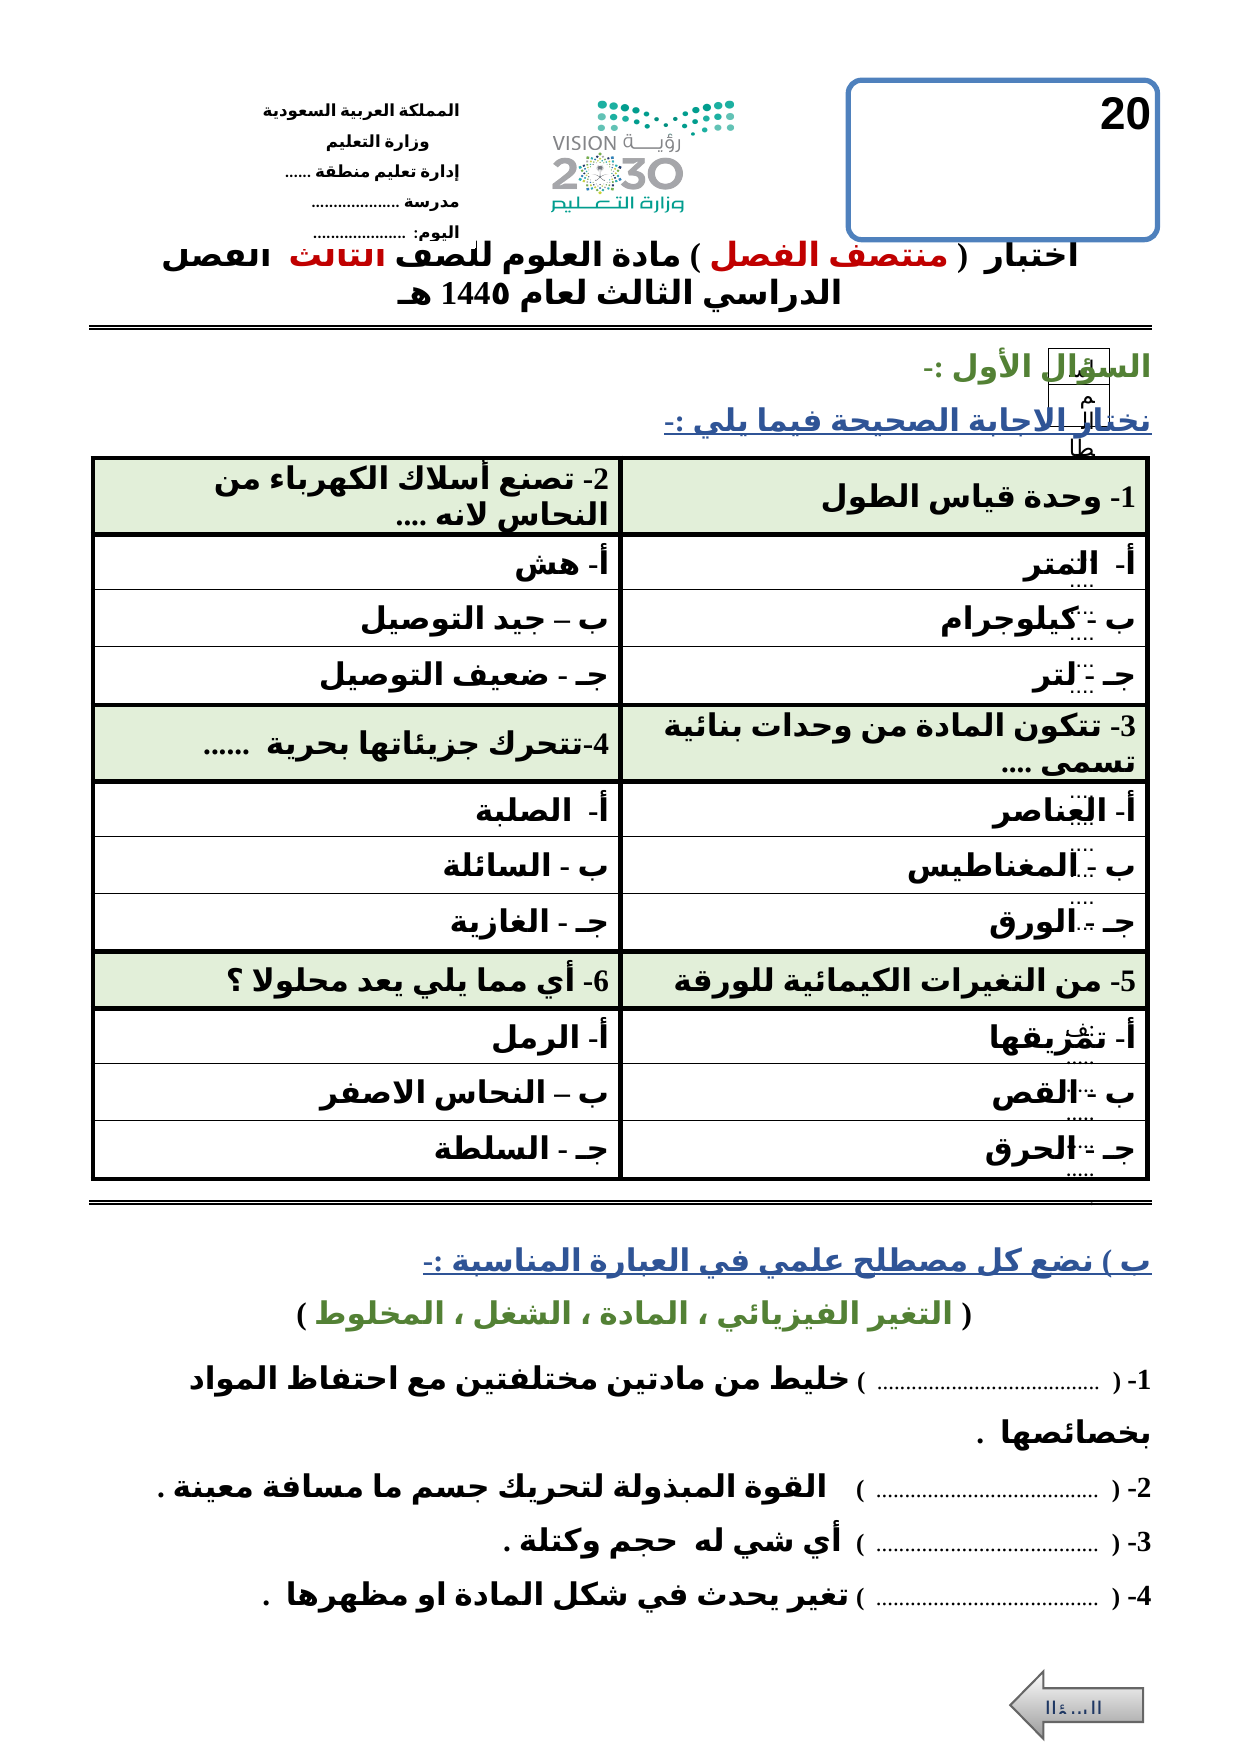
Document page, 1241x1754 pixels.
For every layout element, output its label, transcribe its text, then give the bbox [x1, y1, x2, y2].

picture [545, 96, 739, 214]
text 4- ( ....................................... ) تغير يحدث في شكل المادة او مظهرها . [89, 1576, 1152, 1612]
table_cell 5- من التغيرات الكيمائية للورقة [623, 954, 1145, 1006]
text السؤال الأول :- [89, 348, 1152, 384]
text ب ) نضع كل مصطلح علمي في العبارة المناسبة :- [89, 1242, 1152, 1278]
text 1- ( ....................................... ) خليط من مادتين مختلفتين مع احتفاظ المواد بخصائصها . [89, 1360, 1152, 1450]
table_cell جـ - السلطة [95, 1121, 618, 1176]
table_cell جـ - ضعيف التوصيل [95, 647, 618, 702]
text 3- ( ....................................... ) أي شي له حجم وكتلة . [89, 1522, 1152, 1558]
table_cell جـ - الورق [623, 894, 1145, 949]
table_cell أ- الصلبة [95, 784, 618, 836]
table_cell أ- الرمل [95, 1011, 618, 1063]
table_cell جـ - الغازية [95, 894, 618, 949]
table_cell أ- المتر [623, 537, 1145, 589]
table_cell أ- هش [95, 537, 618, 589]
table_cell جـ - لتر [623, 647, 1145, 702]
table_cell 4-تتحرك جزيئاتها بحرية ...... [95, 707, 618, 779]
table_cell ب – النحاس الاصفر [95, 1064, 618, 1120]
text ( التغير الفيزيائي ، المادة ، الشغل ، المخلوط ) [89, 1296, 1152, 1332]
table_cell 6- أي مما يلي يعد محلولا ؟ [95, 954, 618, 1006]
table_header 1- وحدة قياس الطول [623, 460, 1145, 532]
table_header 2- تصنع أسلاك الكهرباء من النحاس لانه .... [95, 460, 618, 532]
table_cell أ- العناصر [623, 784, 1145, 836]
table_cell أ- تمزيقها [623, 1011, 1145, 1063]
text 2- ( ....................................... ) القوة المبذولة لتحريك جسم ما مسافة معينة . [89, 1468, 1152, 1504]
text نختار الاجابة الصحيحة فيما يلي :- [89, 402, 1152, 438]
table_cell 3- تتكون المادة من وحدات بنائية تسمى .... [623, 707, 1145, 779]
text اختبار ( منتصف الفصل ) مادة العلوم للصف الثالث الفصل الدراسي الثالث لعام 144٥ هـ [89, 235, 1152, 312]
table_cell ب - كيلوجرام [623, 590, 1145, 646]
table_cell ب - المغناطيس [623, 837, 1145, 893]
table_cell ب - القص [623, 1064, 1145, 1120]
table_cell جـ - الحرق [623, 1121, 1145, 1176]
table_cell ب - السائلة [95, 837, 618, 893]
table_cell ب – جيد التوصيل [95, 590, 618, 646]
